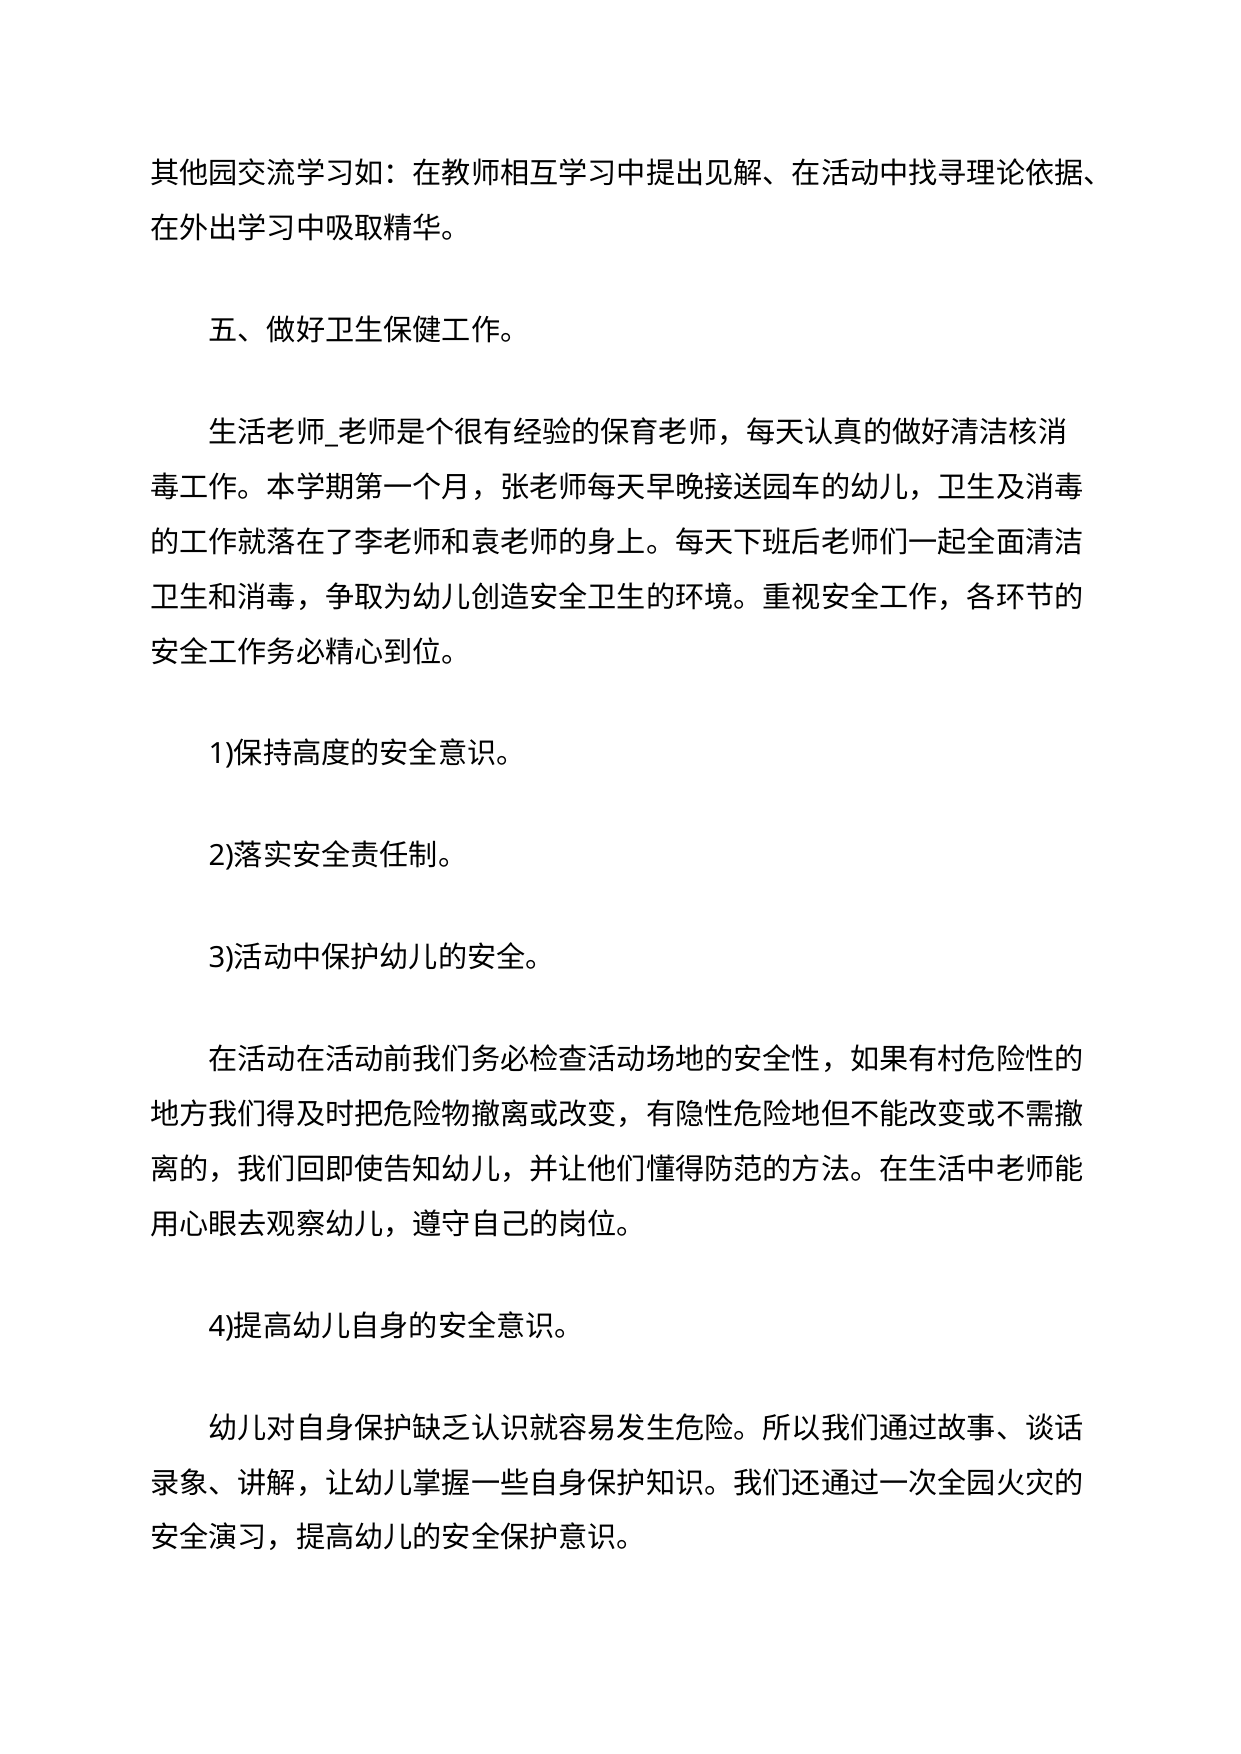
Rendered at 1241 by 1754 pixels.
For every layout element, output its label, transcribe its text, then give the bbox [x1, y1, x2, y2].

text 幼儿对自身保护缺乏认识就容易发生危险。所以我们通过故事、谈话录象、讲解，让幼儿掌握一些自身保护知识。我们还通过一次全园火灾的安全演习，提高幼儿的安全保护意识。 [150, 1404, 1090, 1556]
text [150, 150, 1090, 247]
text 3)活动中保护幼儿的安全。 [150, 934, 1090, 976]
text 1)保持高度的安全意识。 [150, 730, 1090, 772]
text 2)落实安全责任制。 [150, 832, 1090, 874]
text 五、做好卫生保健工作。 [150, 307, 1090, 349]
text 生活老师_老师是个很有经验的保育老师，每天认真的做好清洁核消毒工作。本学期第一个月，张老师每天早晚接送园车的幼儿，卫生及消毒的工作就落在了李老师和袁老师的身上。每天下班后老师们一起全面清洁卫生和消毒，争取为幼儿创造安全卫生的环境。重视安全工作，各环节的安全工作务必精心到位。 [150, 408, 1090, 670]
text 4)提高幼儿自身的安全意识。 [150, 1302, 1090, 1345]
text 在活动在活动前我们务必检查活动场地的安全性，如果有村危险性的地方我们得及时把危险物撤离或改变，有隐性危险地但不能改变或不需撤离的，我们回即使告知幼儿，并让他们懂得防范的方法。在生活中老师能用心眼去观察幼儿，遵守自己的岗位。 [150, 1036, 1090, 1243]
